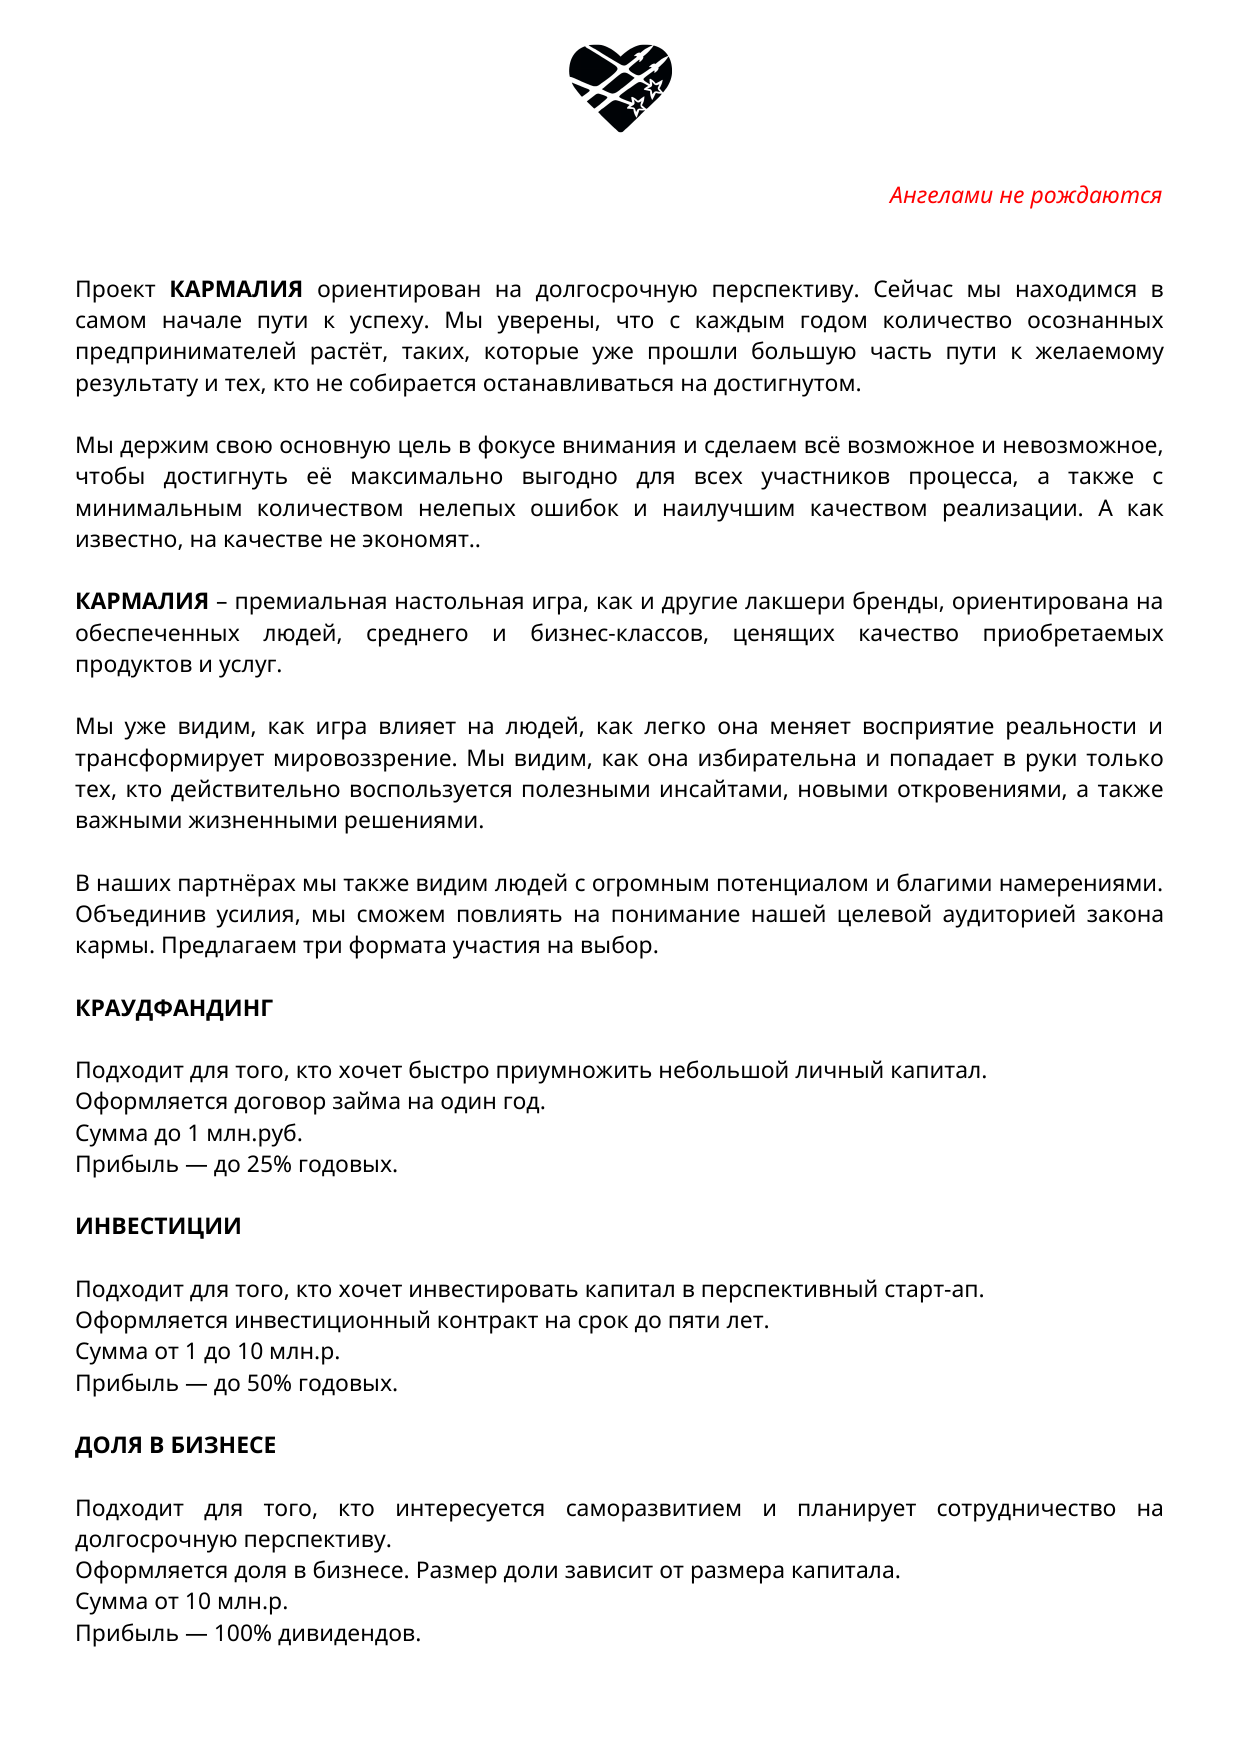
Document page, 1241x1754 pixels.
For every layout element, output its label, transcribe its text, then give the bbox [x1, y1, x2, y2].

text Проект КАРМАЛИЯ ориентирован на долгосрочную перспективу. Сейчас мы находимся в самом начале пути к успеху. Мы уверены, что с каждым годом количество осознанных предпринимателей растёт, таких, которые уже прошли большую часть пути к желаемому результату и тех, кто не собирается останавливаться на достигнутом. [75, 273, 1165, 398]
text Сумма от 10 млн.р. [75, 1585, 1165, 1616]
text КРАУДФАНДИНГ [75, 991, 1165, 1023]
picture [561, 29, 680, 148]
text Подходит для того, кто хочет инвестировать капитал в перспективный старт-ап. [75, 1273, 1165, 1304]
text Мы держим свою основную цель в фокусе внимания и сделаем всё возможное и невозможное, чтобы достигнуть её максимально выгодно для всех участников процесса, а также с минимальным количеством нелепых ошибок и наилучшим качеством реализации. А как известно, на качестве не экономят.. [75, 429, 1165, 554]
text Подходит для того, кто хочет быстро приумножить небольшой личный капитал. [75, 1054, 1165, 1085]
text ДОЛЯ В БИЗНЕСЕ [75, 1429, 1165, 1460]
text Мы уже видим, как игра влияет на людей, как легко она меняет восприятие реальности и трансформирует мировоззрение. Мы видим, как она избирательна и попадает в руки только тех, кто действительно воспользуется полезными инсайтами, новыми откровениями, а также важными жизненными решениями. [75, 710, 1165, 835]
text В наших партнёрах мы также видим людей с огромным потенциалом и благими намерениями. Объединив усилия, мы сможем повлиять на понимание нашей целевой аудиторией закона кармы. Предлагаем три формата участия на выбор. [75, 866, 1165, 960]
text Прибыль — до 25% годовых. [75, 1148, 1165, 1179]
text Оформляется доля в бизнесе. Размер доли зависит от размера капитала. [75, 1554, 1165, 1585]
text Прибыль — до 50% годовых. [75, 1366, 1165, 1398]
text ИНВЕСТИЦИИ [75, 1179, 1165, 1241]
text Оформляется инвестиционный контракт на срок до пяти лет. [75, 1304, 1165, 1335]
text Ангелами не рождаются [75, 179, 1165, 210]
text Оформляется договор займа на один год. [75, 1085, 1165, 1116]
text Сумма от 1 до 10 млн.р. [75, 1335, 1165, 1366]
text Подходит для того, кто интересуется саморазвитием и планирует сотрудничество на долгосрочную перспективу. [75, 1491, 1165, 1554]
text КАРМАЛИЯ – премиальная настольная игра, как и другие лакшери бренды, ориентирована на обеспеченных людей, среднего и бизнес-классов, ценящих качество приобретаемых продуктов и услуг. [75, 585, 1165, 679]
text Прибыль — 100% дивидендов. [75, 1616, 1165, 1648]
text Сумма до 1 млн.руб. [75, 1116, 1165, 1148]
